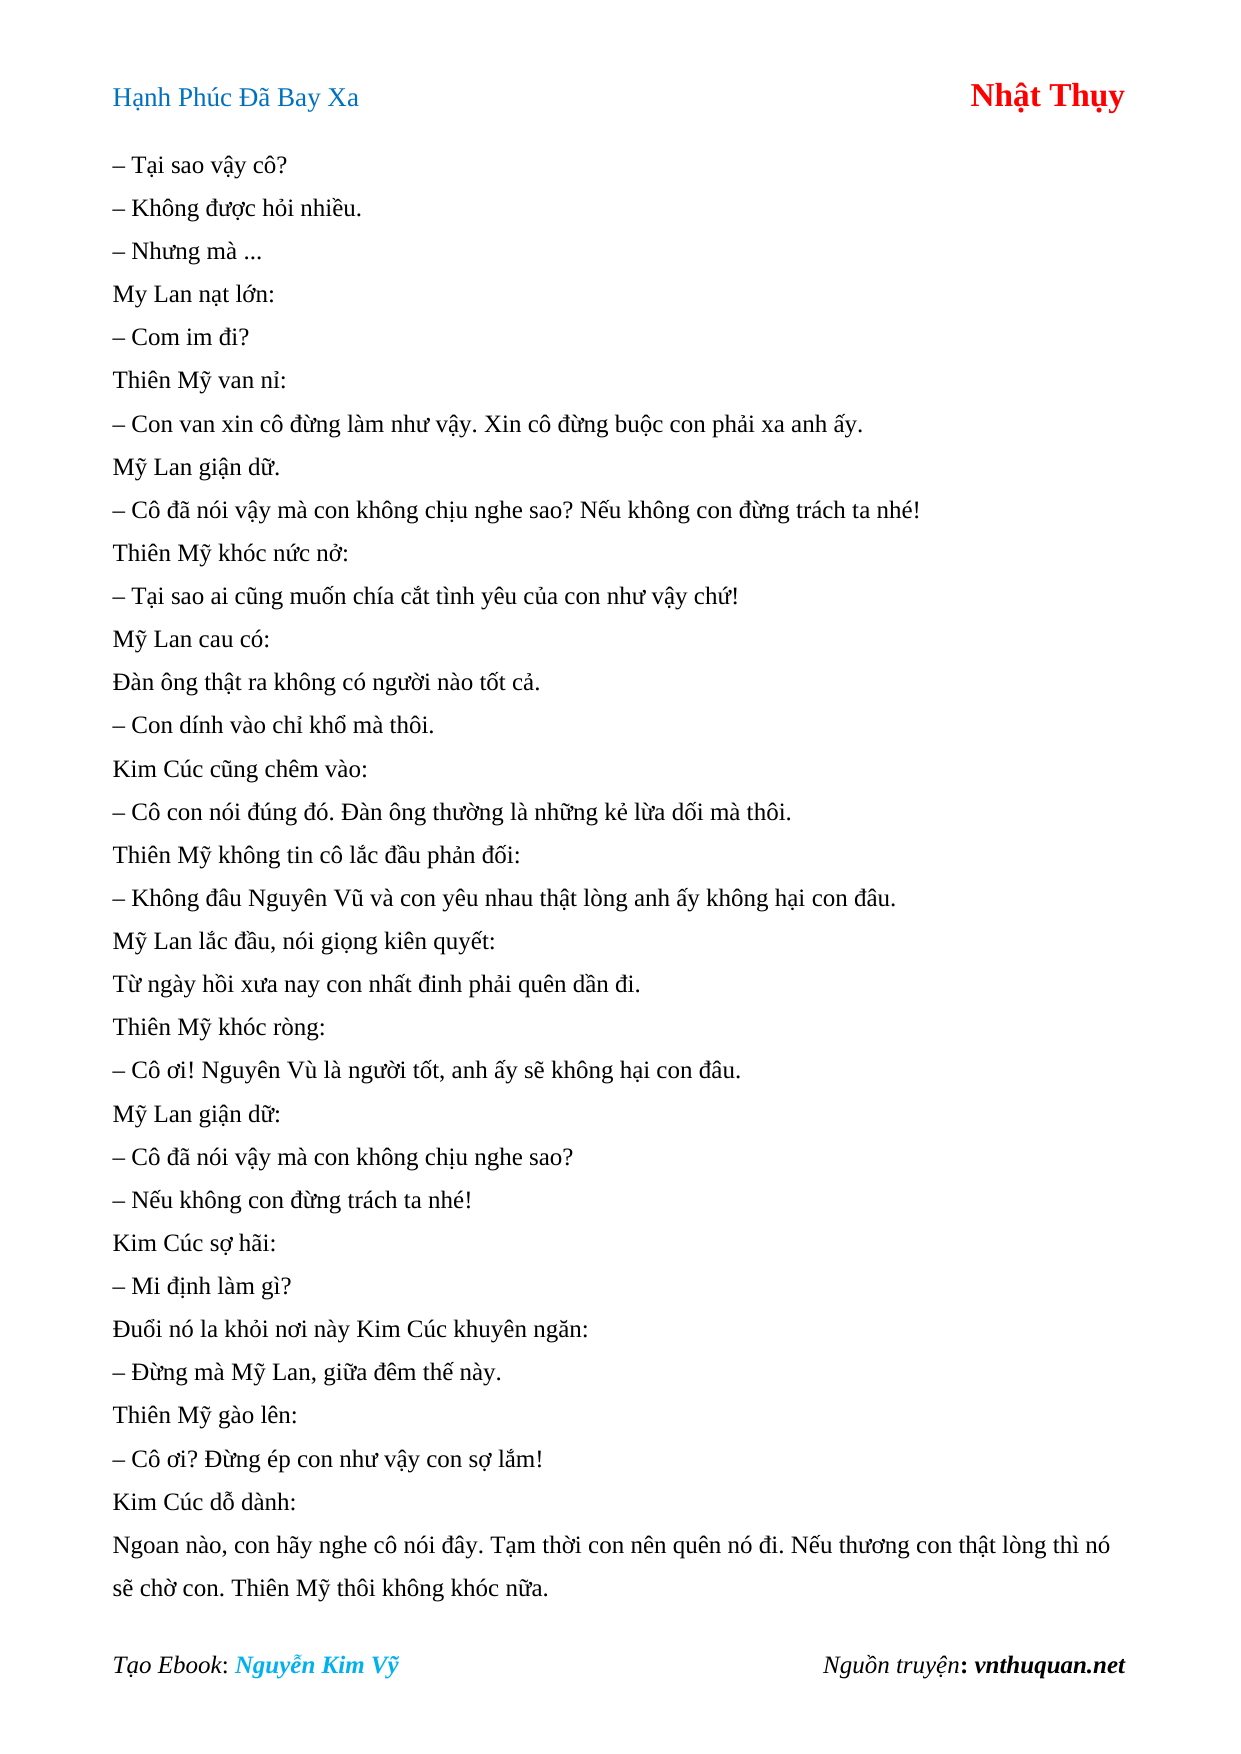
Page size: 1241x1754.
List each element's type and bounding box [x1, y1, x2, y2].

text [112, 150, 1128, 1602]
